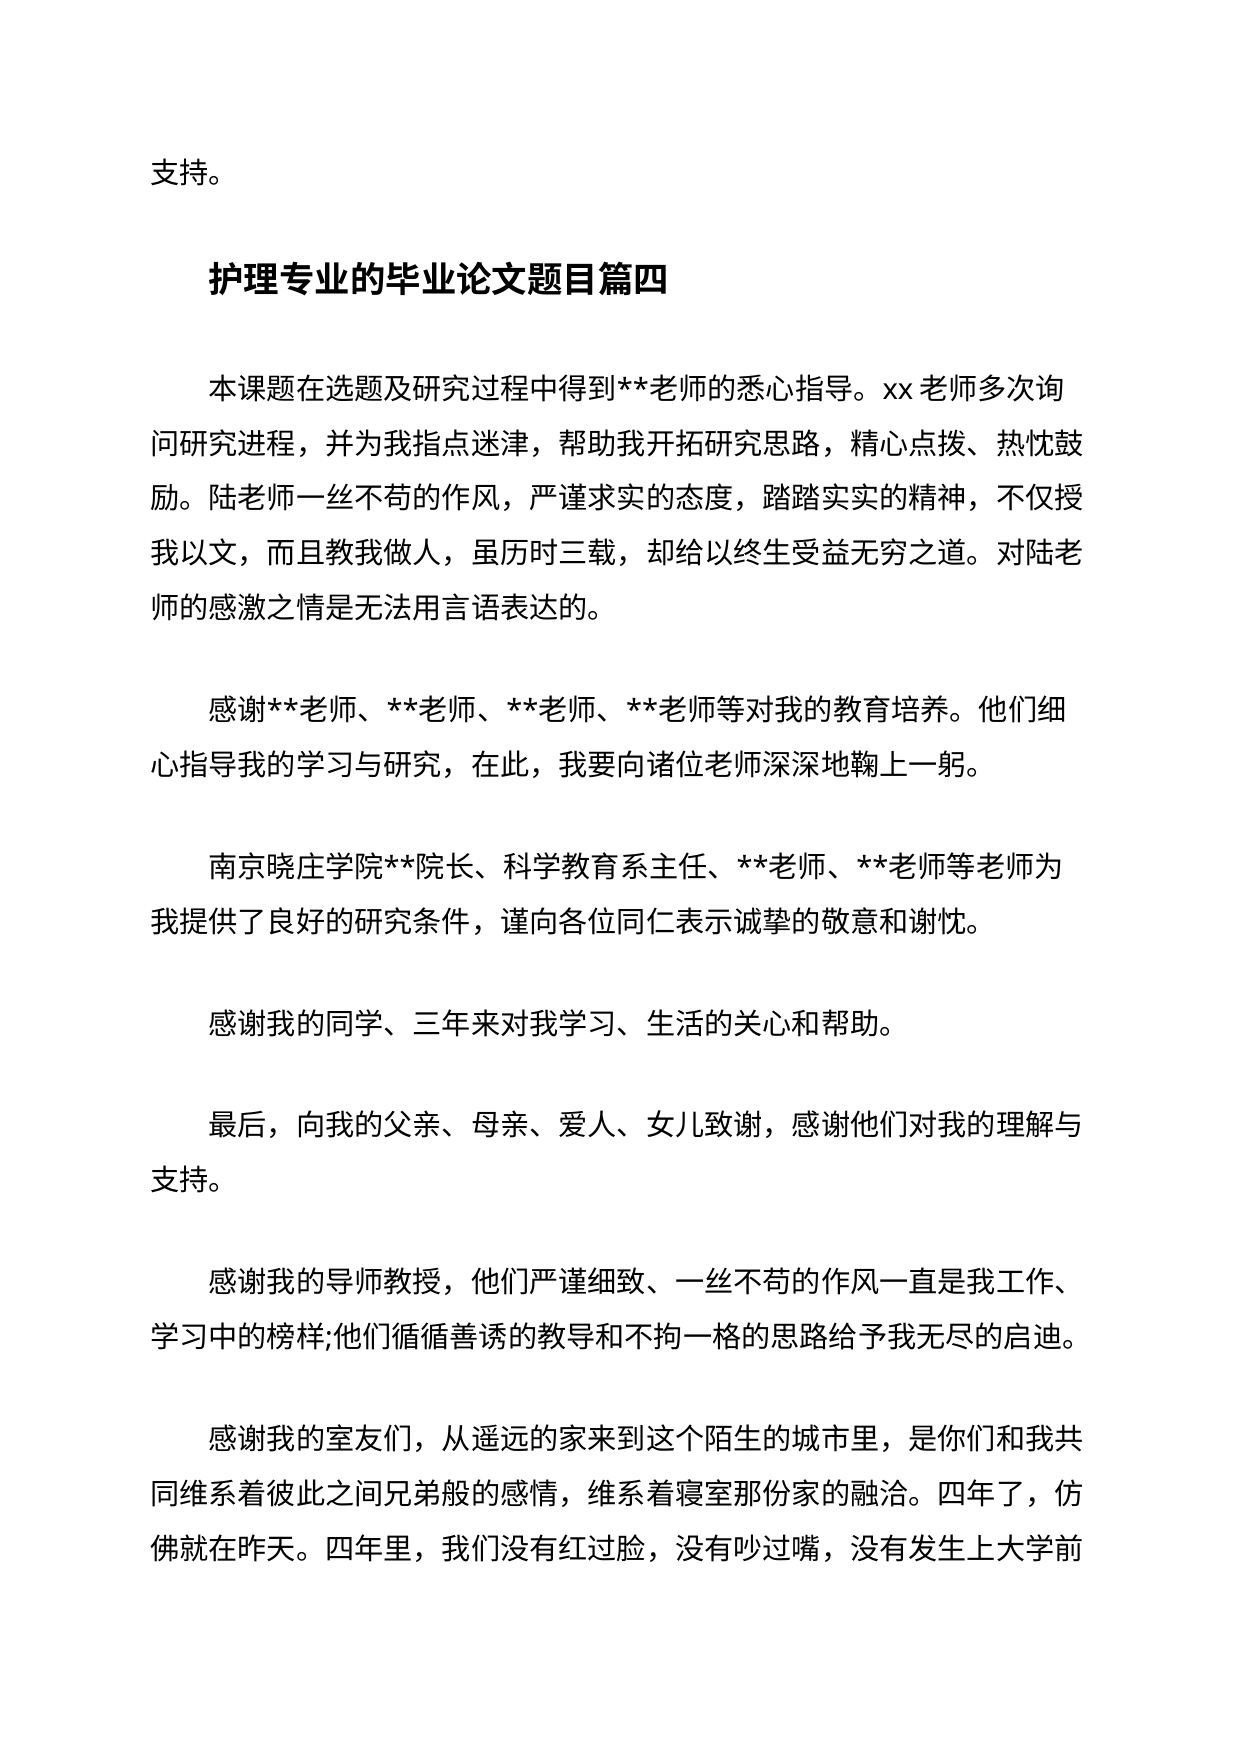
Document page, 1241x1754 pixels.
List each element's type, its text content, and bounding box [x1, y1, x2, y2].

text 护理专业的毕业论文题目篇四 [150, 252, 1090, 303]
text 最后，向我的父亲、母亲、爱人、女儿致谢，感谢他们对我的理解与支持。 [150, 1102, 1090, 1199]
text 感谢**老师、**老师、**老师、**老师等对我的教育培养。他们细心指导我的学习与研究，在此，我要向诸位老师深深地鞠上一躬。 [150, 687, 1090, 784]
text 南京晓庄学院**院长、科学教育系主任、**老师、**老师等老师为我提供了良好的研究条件，谨向各位同仁表示诚挚的敬意和谢忱。 [150, 843, 1090, 941]
text 感谢我的导师教授，他们严谨细致、一丝不苟的作风一直是我工作、学习中的榜样;他们循循善诱的教导和不拘一格的思路给予我无尽的启迪。 [150, 1259, 1090, 1356]
text 本课题在选题及研究过程中得到**老师的悉心指导。xx老师多次询问研究进程，并为我指点迷津，帮助我开拓研究思路，精心点拨、热忱鼓励。陆老师一丝不苟的作风，严谨求实的态度，踏踏实实的精神，不仅授我以文，而且教我做人，虽历时三载，却给以终生受益无穷之道。对陆老师的感激之情是无法用言语表达的。 [150, 365, 1090, 627]
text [150, 1416, 1090, 1568]
text 感谢我的同学、三年来对我学习、生活的关心和帮助。 [150, 1000, 1090, 1042]
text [150, 150, 1090, 192]
